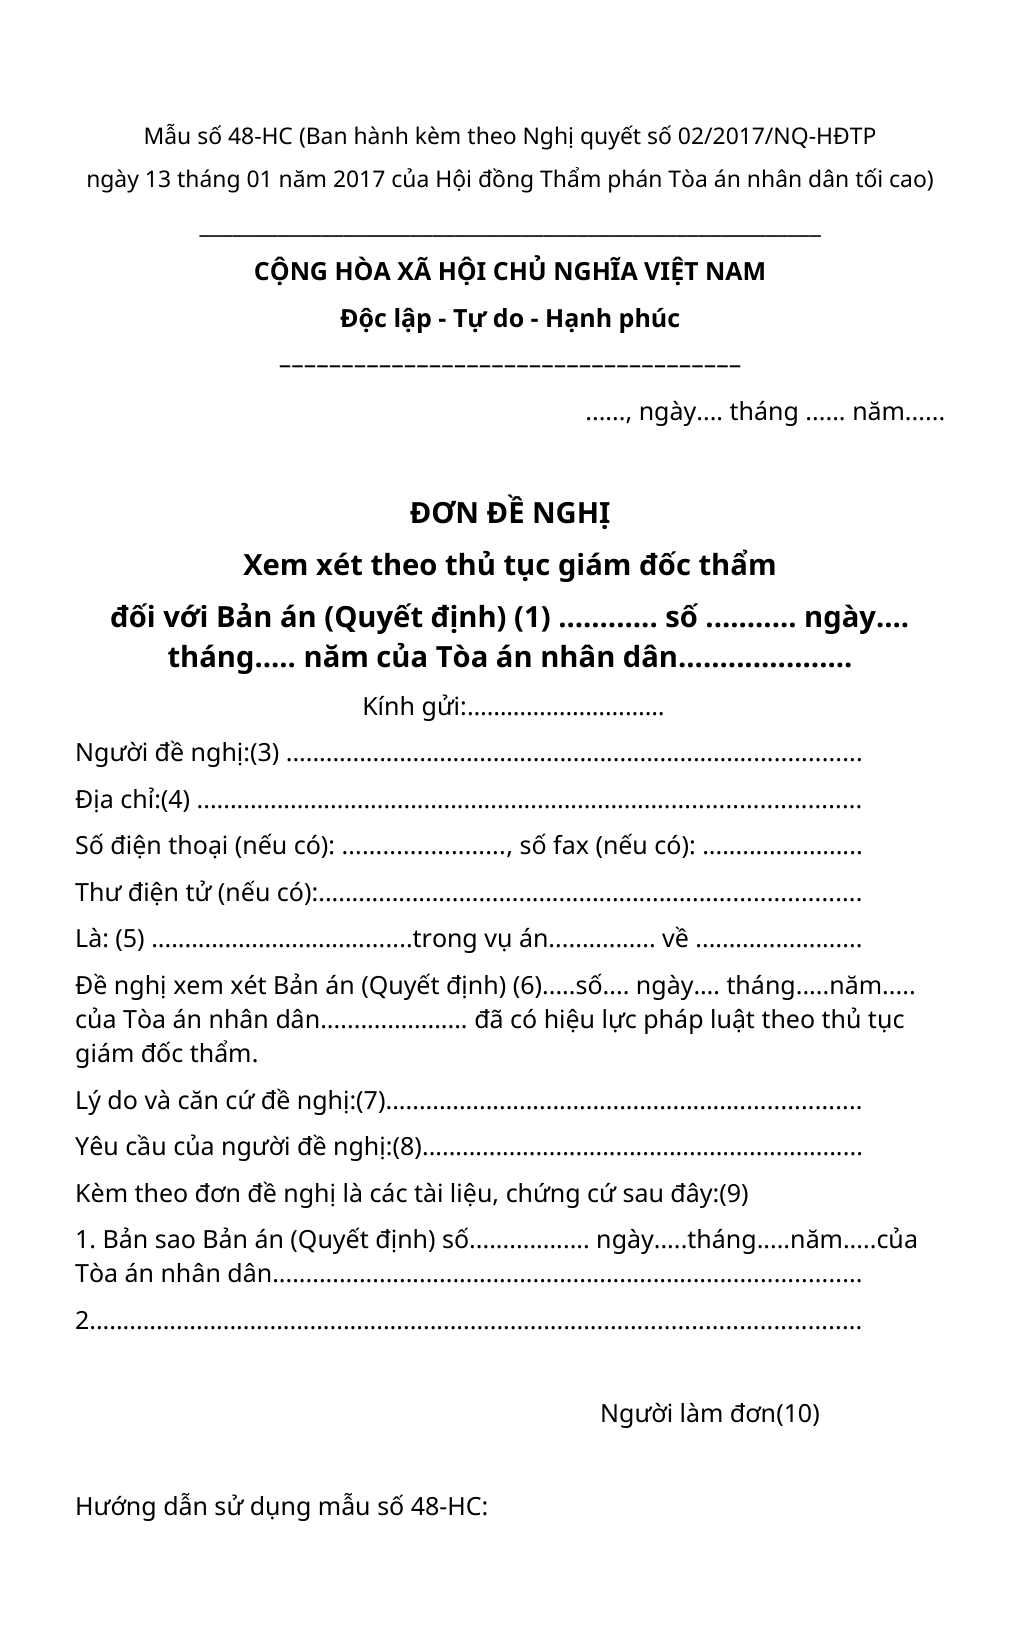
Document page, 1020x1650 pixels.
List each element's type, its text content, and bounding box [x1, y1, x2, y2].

text Yêu cầu của người đề nghị:(8) [75, 1129, 945, 1163]
text CỘNG HÒA XÃ HỘI CHỦ NGHĨA VIỆT NAM [75, 254, 945, 288]
text Lý do và căn cứ đề nghị:(7) [75, 1082, 945, 1116]
text Số điện thoại (nếu có): , số fax (nếu có): [75, 828, 945, 862]
text Kính gửi:………………………… [75, 688, 945, 722]
text 1. Bản sao Bản án (Quyết định) số.................. ngày.....tháng.....năm.....của Tòa án nhân dân [75, 1222, 945, 1290]
text Người đề nghị:(3) [75, 735, 945, 769]
text Đề nghị xem xét Bản án (Quyết định) (6).....số.... ngày…. tháng.....năm..... của Tòa án nhân dân...................... đã có hiệu lực pháp luật theo thủ tục giám đốc thẩm. [75, 968, 945, 1070]
text 2. [75, 1303, 945, 1337]
text ĐƠN ĐỀ NGHỊ [75, 492, 945, 532]
text Thư điện tử (nếu có): [75, 874, 945, 909]
text Là: (5) trong vụ án................ về [75, 921, 945, 955]
text Mẫu số 48-HC (Ban hành kèm theo Nghị quyết số 02/2017/NQ-HĐTP [75, 119, 945, 151]
text ......, ngày.... tháng ...... năm...... [75, 393, 945, 427]
text Người làm đơn(10) [75, 1396, 945, 1430]
text Độc lập - Tự do - Hạnh phúc [75, 300, 945, 334]
text Hướng dẫn sử dụng mẫu số 48-HC: [75, 1489, 945, 1523]
text đối với Bản án (Quyết định) (1) ............ số ........... ngày.... tháng..... năm của Tòa án nhân dân..................... [75, 596, 945, 676]
text ––––––––––––––––––––––––––––––––––––– [75, 347, 945, 381]
text ngày 13 tháng 01 năm 2017 của Hội đồng Thẩm phán Tòa án nhân dân tối cao) [75, 163, 945, 194]
text Địa chỉ:(4) [75, 781, 945, 816]
text ________________________________________________________ [75, 207, 945, 241]
text Kèm theo đơn đề nghị là các tài liệu, chứng cứ sau đây:(9) [75, 1176, 945, 1209]
text Xem xét theo thủ tục giám đốc thẩm [75, 544, 945, 584]
